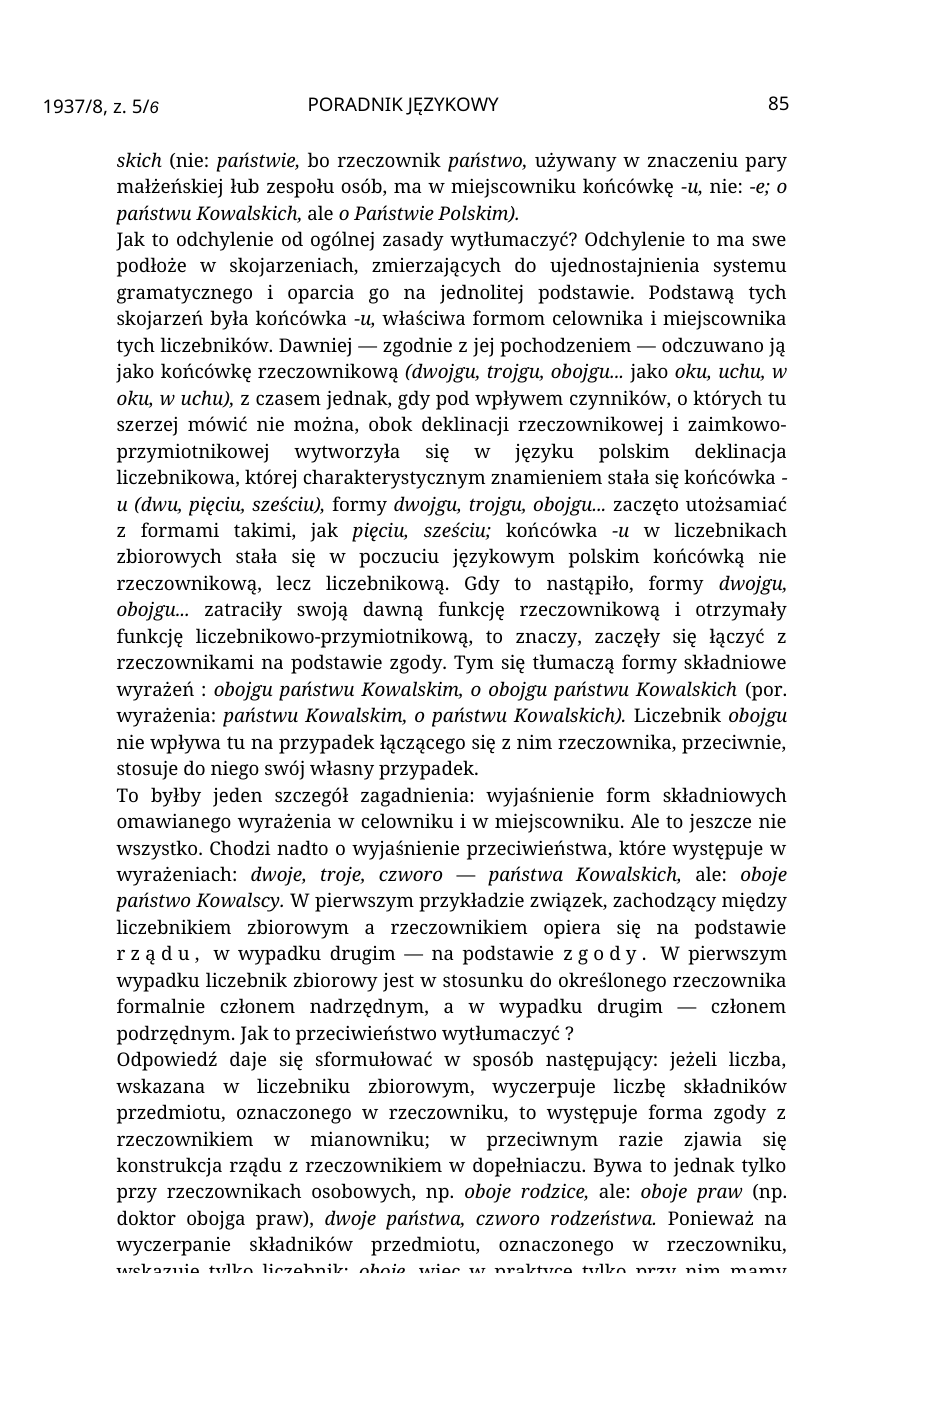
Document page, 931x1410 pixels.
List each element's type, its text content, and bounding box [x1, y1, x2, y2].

text PORADNIK JĘZYKOWY [307, 97, 499, 115]
text Jak to odchylenie od ogólnej zasady wytłumaczyć? Odchylenie to ma swe podłoże w skojarzeniach, zmierzających do ujednostajnienia systemu gramatycznego i oparcia go na jednolitej podstawie. Podstawą tych skojarzeń była końcówka -u, właściwa formom celownika i miejscownika tych liczebników. Dawniej — zgodnie z jej pochodzeniem — odczuwano ją jako końcówkę rzeczownikową (dwojgu, trojgu, obojgu... jako oku, uchu, w oku, w uchu), z czasem jednak, gdy pod wpływem czynników, o których tu szerzej mówić nie można, obok deklinacji rzeczownikowej i zaimkowo-przymiotnikowej wytworzyła się w języku polskim deklinacja liczebnikowa, której charakterystycznym znamieniem stała się końcówka -u (dwu, pięciu, sześciu), formy dwojgu, trojgu, obojgu... zaczęto utożsamiać z formami takimi, jak pięciu, sześciu; końcówka -u w liczebnikach zbiorowych stała się w poczuciu językowym polskim końcówką nie rzeczownikową, lecz liczebnikową. Gdy to nastąpiło, formy dwojgu, obojgu... zatraciły swoją dawną funkcję rzeczownikową i otrzymały funkcję liczebnikowo-przymiotnikową, to znaczy, zaczęły się łączyć z rzeczownikami na podstawie zgody. Tym się tłumaczą formy składniowe wyrażeń : obojgu państwu Kowalskim, o obojgu państwu Kowalskich (por. wyrażenia: państwu Kowalskim, o państwu Kowalskich). Liczebnik obojgu nie wpływa tu na przypadek łączącego się z nim rzeczownika, przeciwnie, stosuje do niego swój własny przypadek. [116, 225, 787, 781]
text 85 [768, 95, 789, 114]
text 1937/8, z. 5/6 [42, 98, 160, 117]
text Odpowiedź daje się sformułować w sposób następujący: jeżeli liczba, wskazana w liczebniku zbiorowym, wyczerpuje liczbę składników przedmiotu, oznaczonego w rzeczowniku, to występuje forma zgody z rzeczownikiem w mianowniku; w przeciwnym razie zjawia się konstrukcja rządu z rzeczownikiem w dopełniaczu. Bywa to jednak tylko przy rzeczownikach osobowych, np. oboje rodzice, ale: oboje praw (np. doktor obojga praw), dwoje państwa, czworo rodzeństwa. Ponieważ na wyczerpanie składników przedmiotu, oznaczonego w rzeczowniku, wskazuje tylko liczebnik: oboje, więc w praktyce tylko przy nim mamy formę zgody z rzeczownikiem w mianowniku, np. oboje [116, 1046, 787, 1272]
text skich (nie: państwie, bo rzeczownik państwo, używany w znaczeniu pary małżeńskiej łub zespołu osób, ma w miejscowniku końcówkę -u, nie: -e; o państwu Kowalskich, ale o Państwie Polskim). [116, 146, 787, 225]
text To byłby jeden szczegół zagadnienia: wyjaśnienie form składniowych omawianego wyrażenia w celowniku i w miejscowniku. Ale to jeszcze nie wszystko. Chodzi nadto o wyjaśnienie przeciwieństwa, które występuje w wyrażeniach: dwoje, troje, czworo — państwa Kowalskich, ale: oboje państwo Kowalscy. W pierwszym przykładzie związek, zachodzący między liczebnikiem zbiorowym a rzeczownikiem opiera się na podstawie rządu, w wypadku drugim — na podstawie zgody. W pierwszym wypadku liczebnik zbiorowy jest w stosunku do określonego rzeczownika formalnie członem nadrzędnym, a w wypadku drugim — członem podrzędnym. Jak to przeciwieństwo wytłumaczyć ? [116, 781, 787, 1046]
